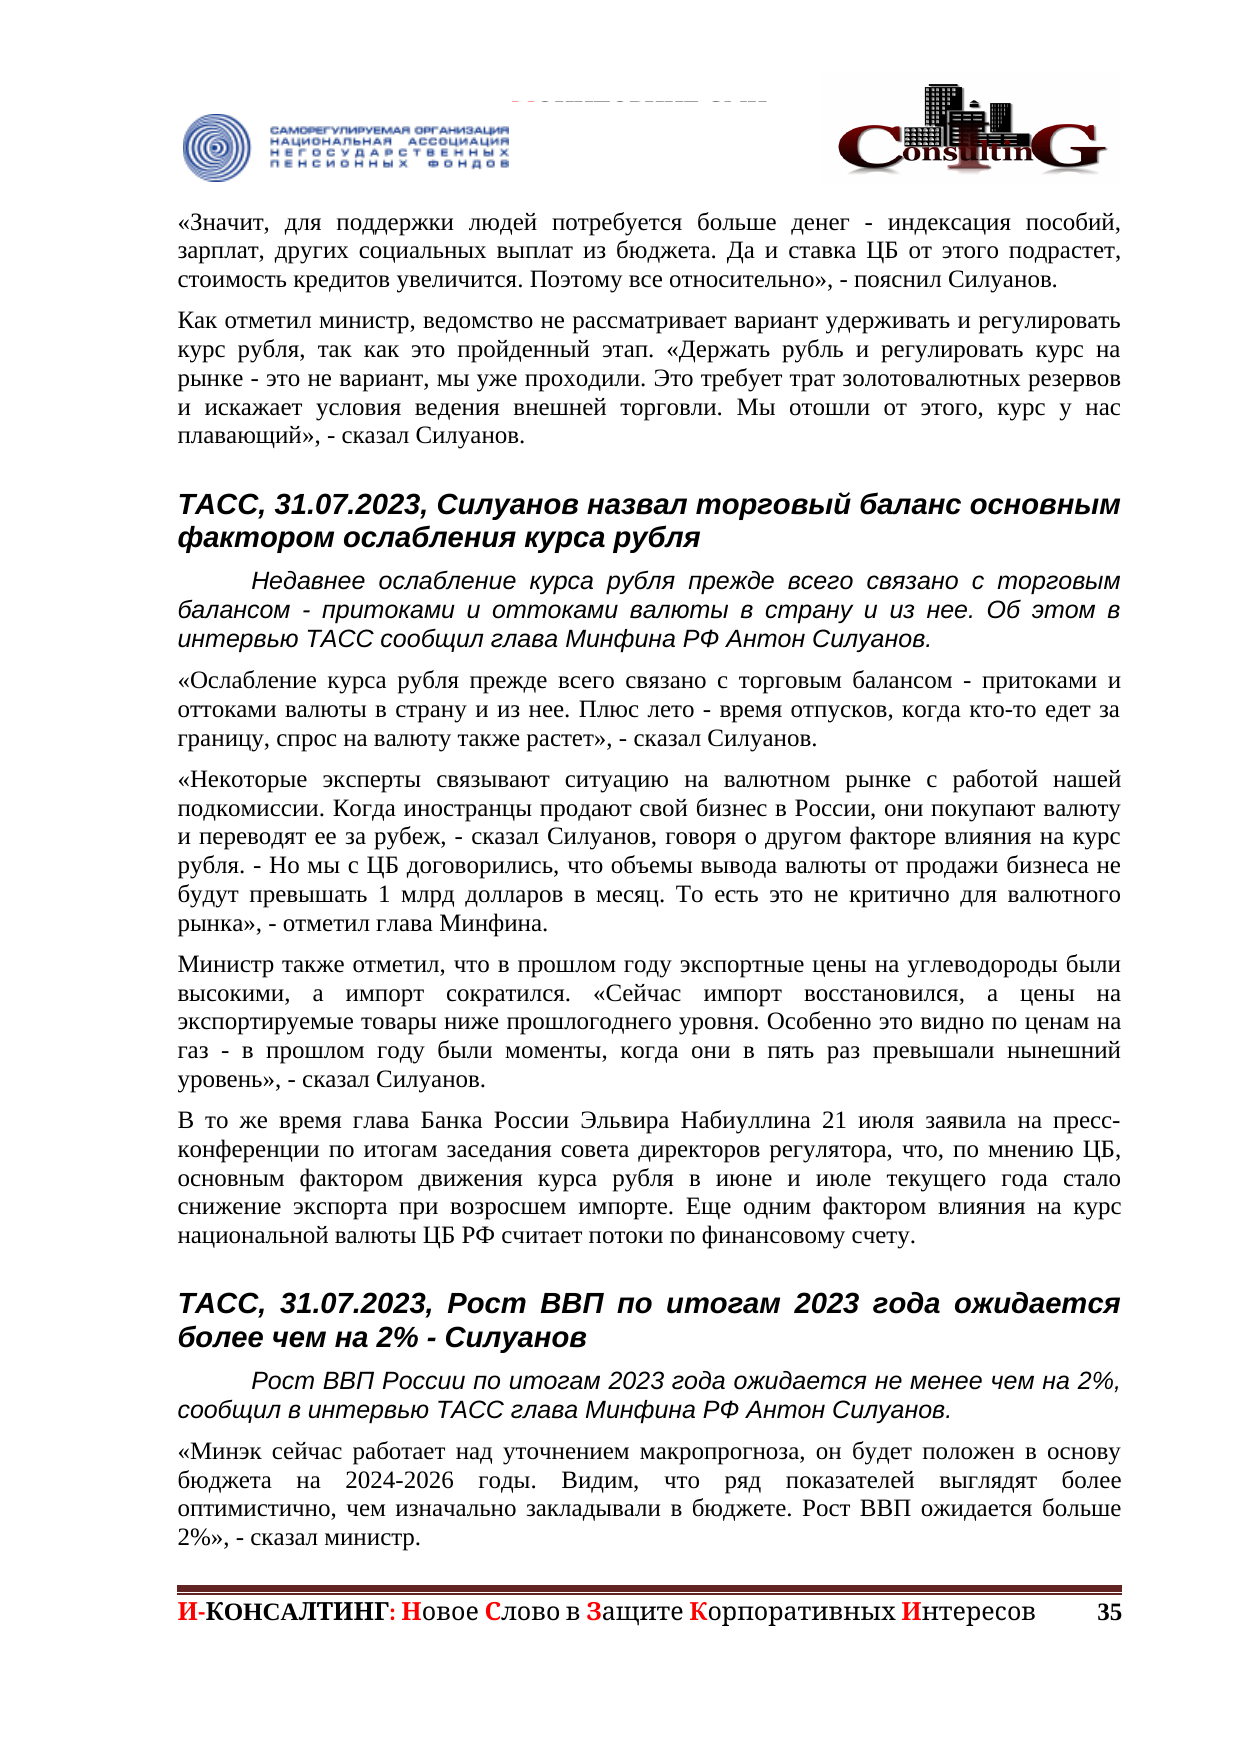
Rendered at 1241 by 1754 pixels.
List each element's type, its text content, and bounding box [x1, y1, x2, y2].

text «Значит, для поддержки людей потребуется больше денег - индексация пособий, зарплат, других социальных выплат из бюджета. Да и ставка ЦБ от этого подрастет, стоимость кредитов увеличится. Поэтому все относительно», - пояснил Силуанов. [177, 207, 1122, 293]
picture [821, 73, 1122, 182]
subtitle Рост ВВП России по итогам 2023 года ожидается не менее чем на 2%, сообщил в интервью ТАСС глава Минфина РФ Антон Силуанов. [177, 1366, 1122, 1423]
subtitle ТАСС, 31.07.2023, Рост ВВП по итогам 2023 года ожидается более чем на 2% - Силуанов [177, 1286, 1122, 1353]
text «Некоторые эксперты связывают ситуацию на валютном рынке с работой нашей подкомиссии. Когда иностранцы продают свой бизнес в России, они покупают валюту и переводят ее за рубеж, - сказал Силуанов, говоря о другом факторе влияния на курс рубля. - Но мы с ЦБ договорились, что объемы вывода валюты от продажи бизнеса не будут превышать 1 млрд долларов в месяц. То есть это не критично для валютного рынка», - отметил глава Минфина. [177, 764, 1122, 936]
text Министр также отметил, что в прошлом году экспортные цены на углеводороды были высокими, а импорт сократился. «Сейчас импорт восстановился, а цены на экспортируемые товары ниже прошлогоднего уровня. Особенно это видно по ценам на газ - в прошлом году были моменты, когда они в пять раз превышали нынешний уровень», - сказал Силуанов. [177, 949, 1122, 1093]
subtitle Недавнее ослабление курса рубля прежде всего связано с торговым балансом - притоками и оттоками валюты в страну и из нее. Об этом в интервью ТАСС сообщил глава Минфина РФ Антон Силуанов. [177, 566, 1122, 653]
text Как отметил министр, ведомство не рассматривает вариант удерживать и регулировать курс рубля, так как это пройденный этап. «Держать рубль и регулировать курс на рынке - это не вариант, мы уже проходили. Это требует трат золотовалютных резервов и искажает условия ведения внешней торговли. Мы отошли от этого, курс у нас плавающий», - сказал Силуанов. [177, 306, 1122, 449]
subtitle ТАСС, 31.07.2023, Силуанов назвал торговый баланс основным фактором ослабления курса рубля [177, 487, 1122, 554]
picture [183, 114, 509, 182]
text «Минэк сейчас работает над уточнением макропрогноза, он будет положен в основу бюджета на 2024-2026 годы. Видим, что ряд показателей выглядят более оптимистично, чем изначально закладывали в бюджете. Рост ВВП ожидается больше 2%», - сказал министр. [177, 1436, 1122, 1551]
text В то же время глава Банка России Эльвира Набиуллина 21 июля заявила на пресс-конференции по итогам заседания совета директоров регулятора, что, по мнению ЦБ, основным фактором движения курса рубля в июне и июле текущего года стало снижение экспорта при возросшем импорте. Еще одним фактором влияния на курс национальной валюты ЦБ РФ считает потоки по финансовому счету. [177, 1105, 1122, 1249]
text «Ослабление курса рубля прежде всего связано с торговым балансом - притоками и оттоками валюты в страну и из нее. Плюс лето - время отпусков, когда кто-то едет за границу, спрос на валюту также растет», - сказал Силуанов. [177, 665, 1122, 751]
